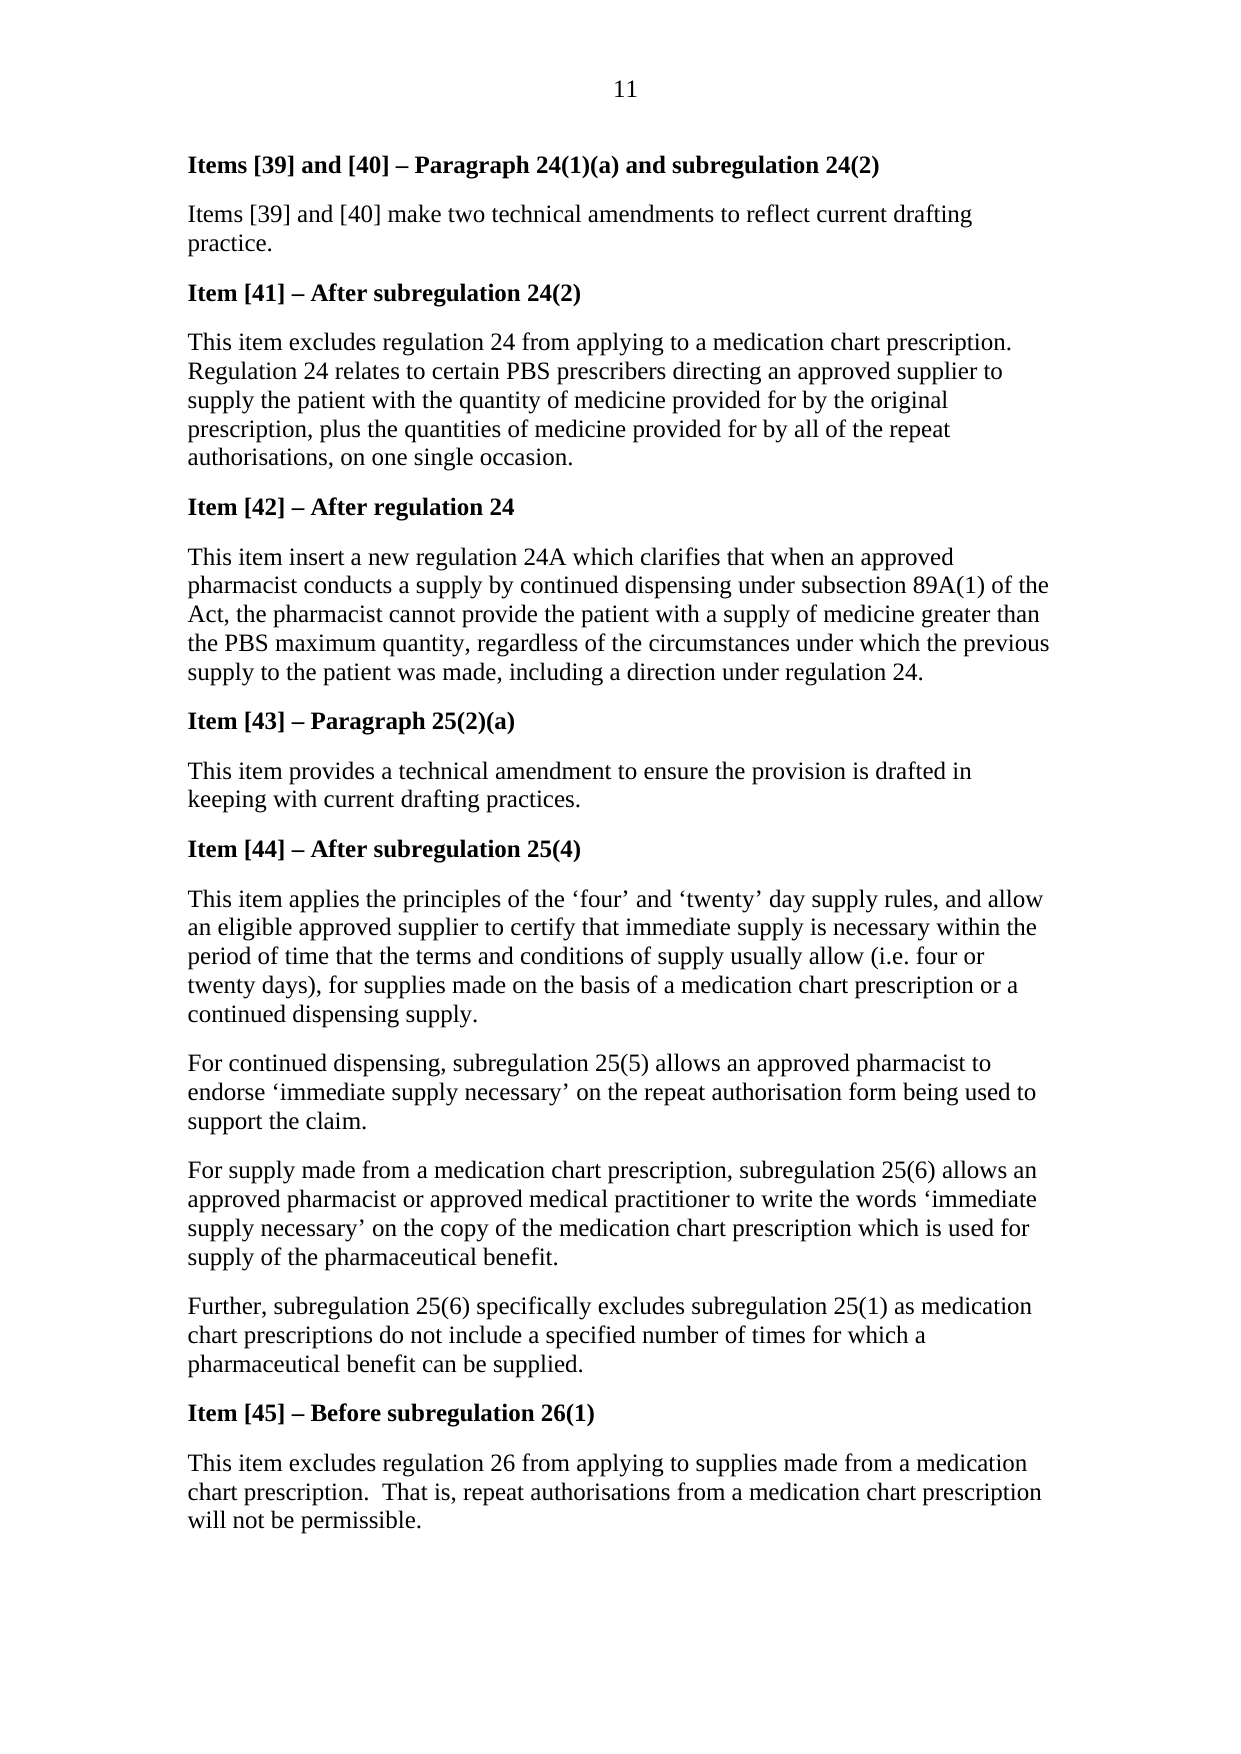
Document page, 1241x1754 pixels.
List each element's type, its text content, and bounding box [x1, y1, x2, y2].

text For continued dispensing, subregulation 25(5) allows an approved pharmacist to endorse ‘immediate supply necessary’ on the repeat authorisation form being used to support the claim. [187, 1048, 1051, 1134]
text Further, subregulation 25(6) specifically excludes subregulation 25(1) as medication chart prescriptions do not include a specified number of times for which a pharmaceutical benefit can be supplied. [187, 1291, 1051, 1377]
text Items [39] and [40] – Paragraph 24(1)(a) and subregulation 24(2) [187, 150, 1051, 179]
text For supply made from a medication chart prescription, subregulation 25(6) allows an approved pharmacist or approved medical practitioner to write the words ‘immediate supply necessary’ on the copy of the medication chart prescription which is used for supply of the pharmaceutical benefit. [187, 1155, 1051, 1270]
text Item [44] – After subregulation 25(4) [187, 834, 1051, 863]
text Items [39] and [40] make two technical amendments to reflect current drafting practice. [187, 199, 1051, 257]
text Item [43] – Paragraph 25(2)(a) [187, 706, 1051, 735]
text This item excludes regulation 24 from applying to a medication chart prescription. Regulation 24 relates to certain PBS prescribers directing an approved supplier to supply the patient with the quantity of medicine provided for by the original prescription, plus the quantities of medicine provided for by all of the repeat authorisations, on one single occasion. [187, 327, 1051, 471]
text This item applies the principles of the ‘four’ and ‘twenty’ day supply rules, and allow an eligible approved supplier to certify that immediate supply is necessary within the period of time that the terms and conditions of supply usually allow (i.e. four or twenty days), for supplies made on the basis of a medication chart prescription or a continued dispensing supply. [187, 884, 1051, 1027]
text Item [42] – After regulation 24 [187, 492, 1051, 521]
text This item excludes regulation 26 from applying to supplies made from a medication chart prescription. That is, repeat authorisations from a medication chart prescription will not be permissible. [187, 1448, 1051, 1534]
text This item insert a new regulation 24A which clarifies that when an approved pharmacist conducts a supply by continued dispensing under subsection 89A(1) of the Act, the pharmacist cannot provide the patient with a supply of medicine greater than the PBS maximum quantity, regardless of the circumstances under which the previous supply to the patient was made, including a direction under regulation 24. [187, 542, 1051, 685]
text This item provides a technical amendment to ensure the provision is drafted in keeping with current drafting practices. [187, 756, 1051, 813]
text Item [41] – After subregulation 24(2) [187, 278, 1051, 307]
text Item [45] – Before subregulation 26(1) [187, 1398, 1051, 1427]
